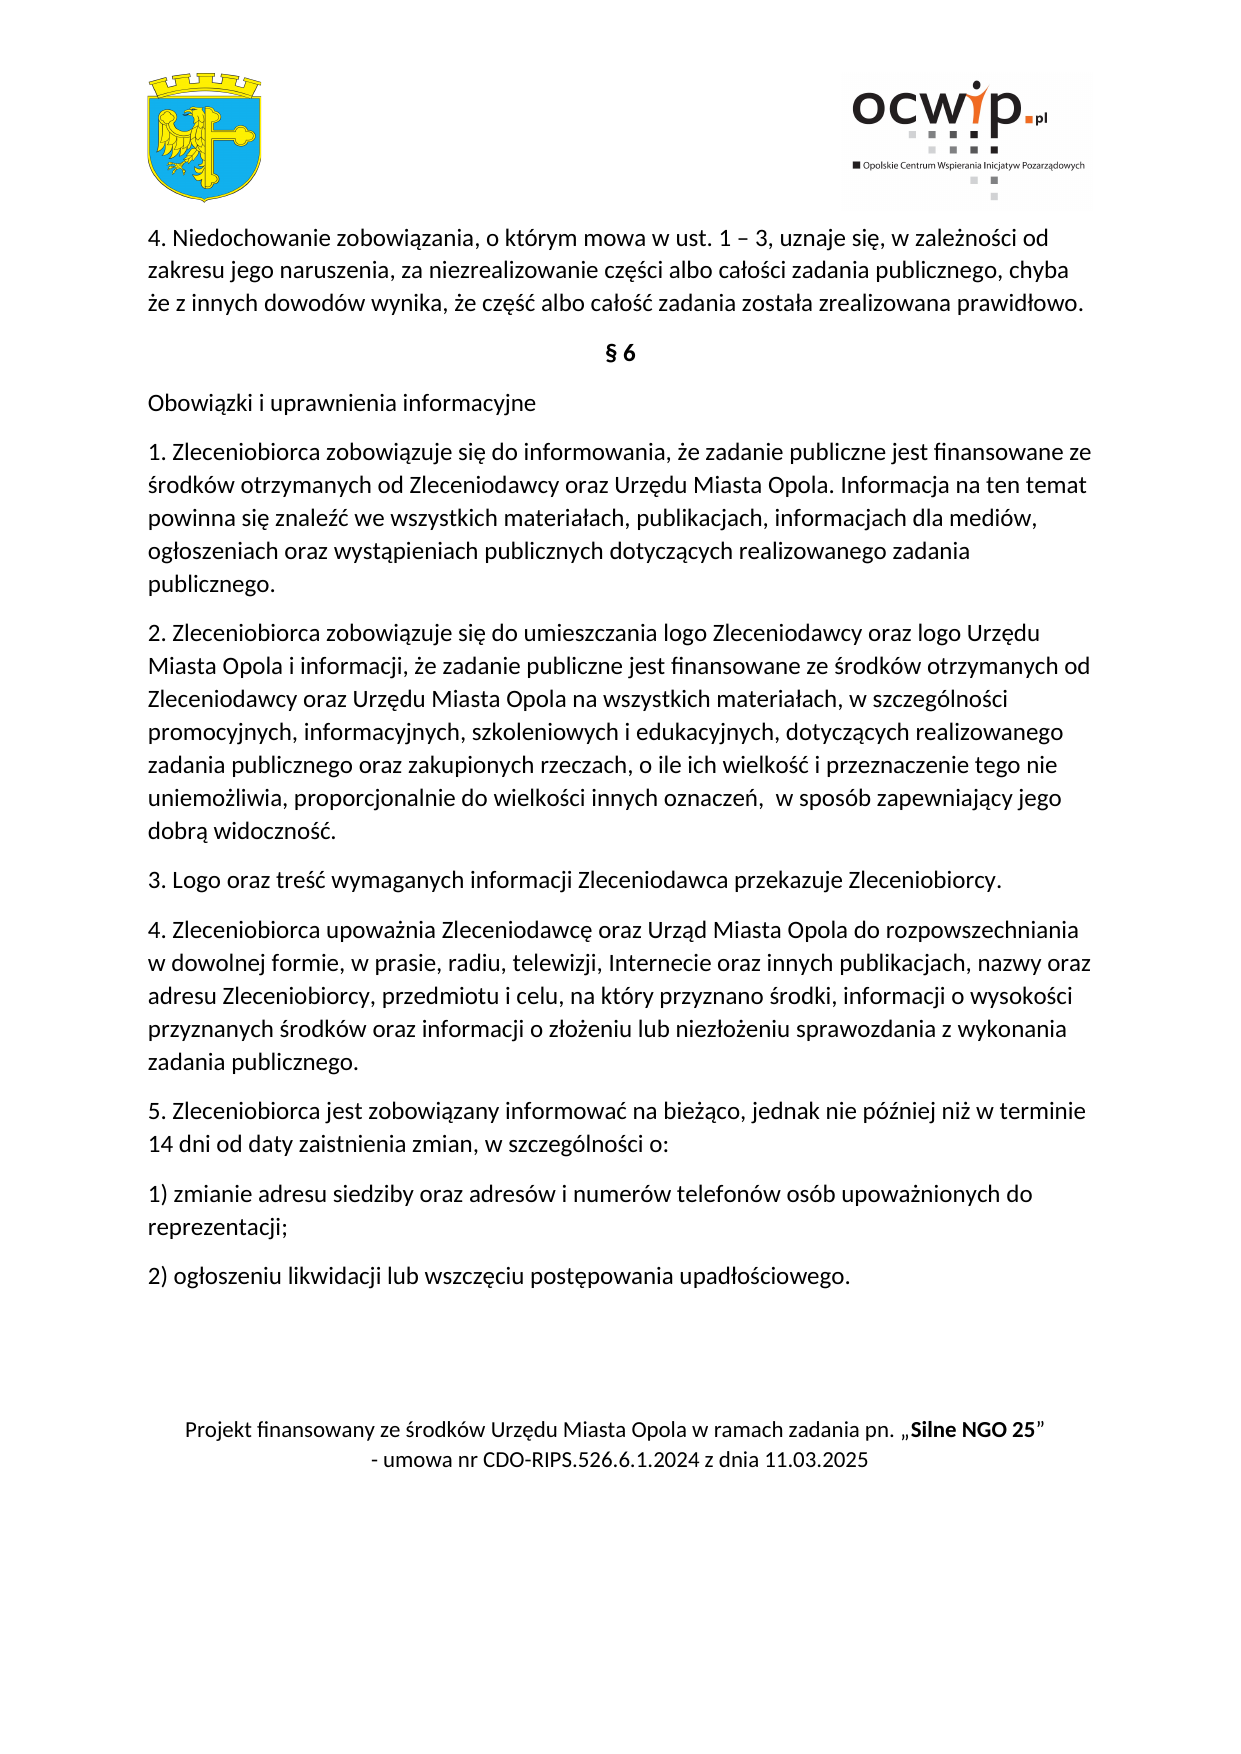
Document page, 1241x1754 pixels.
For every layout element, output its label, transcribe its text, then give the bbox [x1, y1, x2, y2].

text 2) ogłoszeniu likwidacji lub wszczęciu postępowania upadłościowego. [148, 1260, 1093, 1291]
picture [147, 73, 262, 203]
text 3. Logo oraz treść wymaganych informacji Zleceniodawca przekazuje Zleceniobiorcy. [148, 864, 1093, 895]
text 1. Zleceniobiorca zobowiązuje się do informowania, że zadanie publiczne jest finansowane ze środków otrzymanych od Zleceniodawcy oraz Urzędu Miasta Opola. Informacja na ten temat powinna się znaleźć we wszystkich materiałach, publikacjach, informacjach dla mediów, ogłoszeniach oraz wystąpieniach publicznych dotyczących realizowanego zadania publicznego. [148, 436, 1093, 598]
picture [841, 72, 1093, 211]
text 4. Niedochowanie zobowiązania, o którym mowa w ust. 1 – 3, uznaje się, w zależności od zakresu jego naruszenia, za niezrealizowanie części albo całości zadania publicznego, chyba że z innych dowodów wynika, że część albo całość zadania została zrealizowana prawidłowo. [148, 222, 1093, 318]
text 4. Zleceniobiorca upoważnia Zleceniodawcę oraz Urząd Miasta Opola do rozpowszechniania w dowolnej formie, w prasie, radiu, telewizji, Internecie oraz innych publikacjach, nazwy oraz adresu Zleceniobiorcy, przedmiotu i celu, na który przyznano środki, informacji o wysokości przyznanych środków oraz informacji o złożeniu lub niezłożeniu sprawozdania z wykonania zadania publicznego. [148, 914, 1093, 1076]
text Obowiązki i uprawnienia informacyjne [148, 387, 1093, 417]
text § 6 [148, 337, 1093, 368]
text 1) zmianie adresu siedziby oraz adresów i numerów telefonów osób upoważnionych do reprezentacji; [148, 1178, 1093, 1241]
text 5. Zleceniobiorca jest zobowiązany informować na bieżąco, jednak nie później niż w terminie 14 dni od daty zaistnienia zmian, w szczególności o: [148, 1095, 1093, 1159]
text 2. Zleceniobiorca zobowiązuje się do umieszczania logo Zleceniodawcy oraz logo Urzędu Miasta Opola i informacji, że zadanie publiczne jest finansowane ze środków otrzymanych od Zleceniodawcy oraz Urzędu Miasta Opola na wszystkich materiałach, w szczególności promocyjnych, informacyjnych, szkoleniowych i edukacyjnych, dotyczących realizowanego zadania publicznego oraz zakupionych rzeczach, o ile ich wielkość i przeznaczenie tego nie uniemożliwia, proporcjonalnie do wielkości innych oznaczeń, w sposób zapewniający jego dobrą widoczność. [148, 617, 1093, 846]
